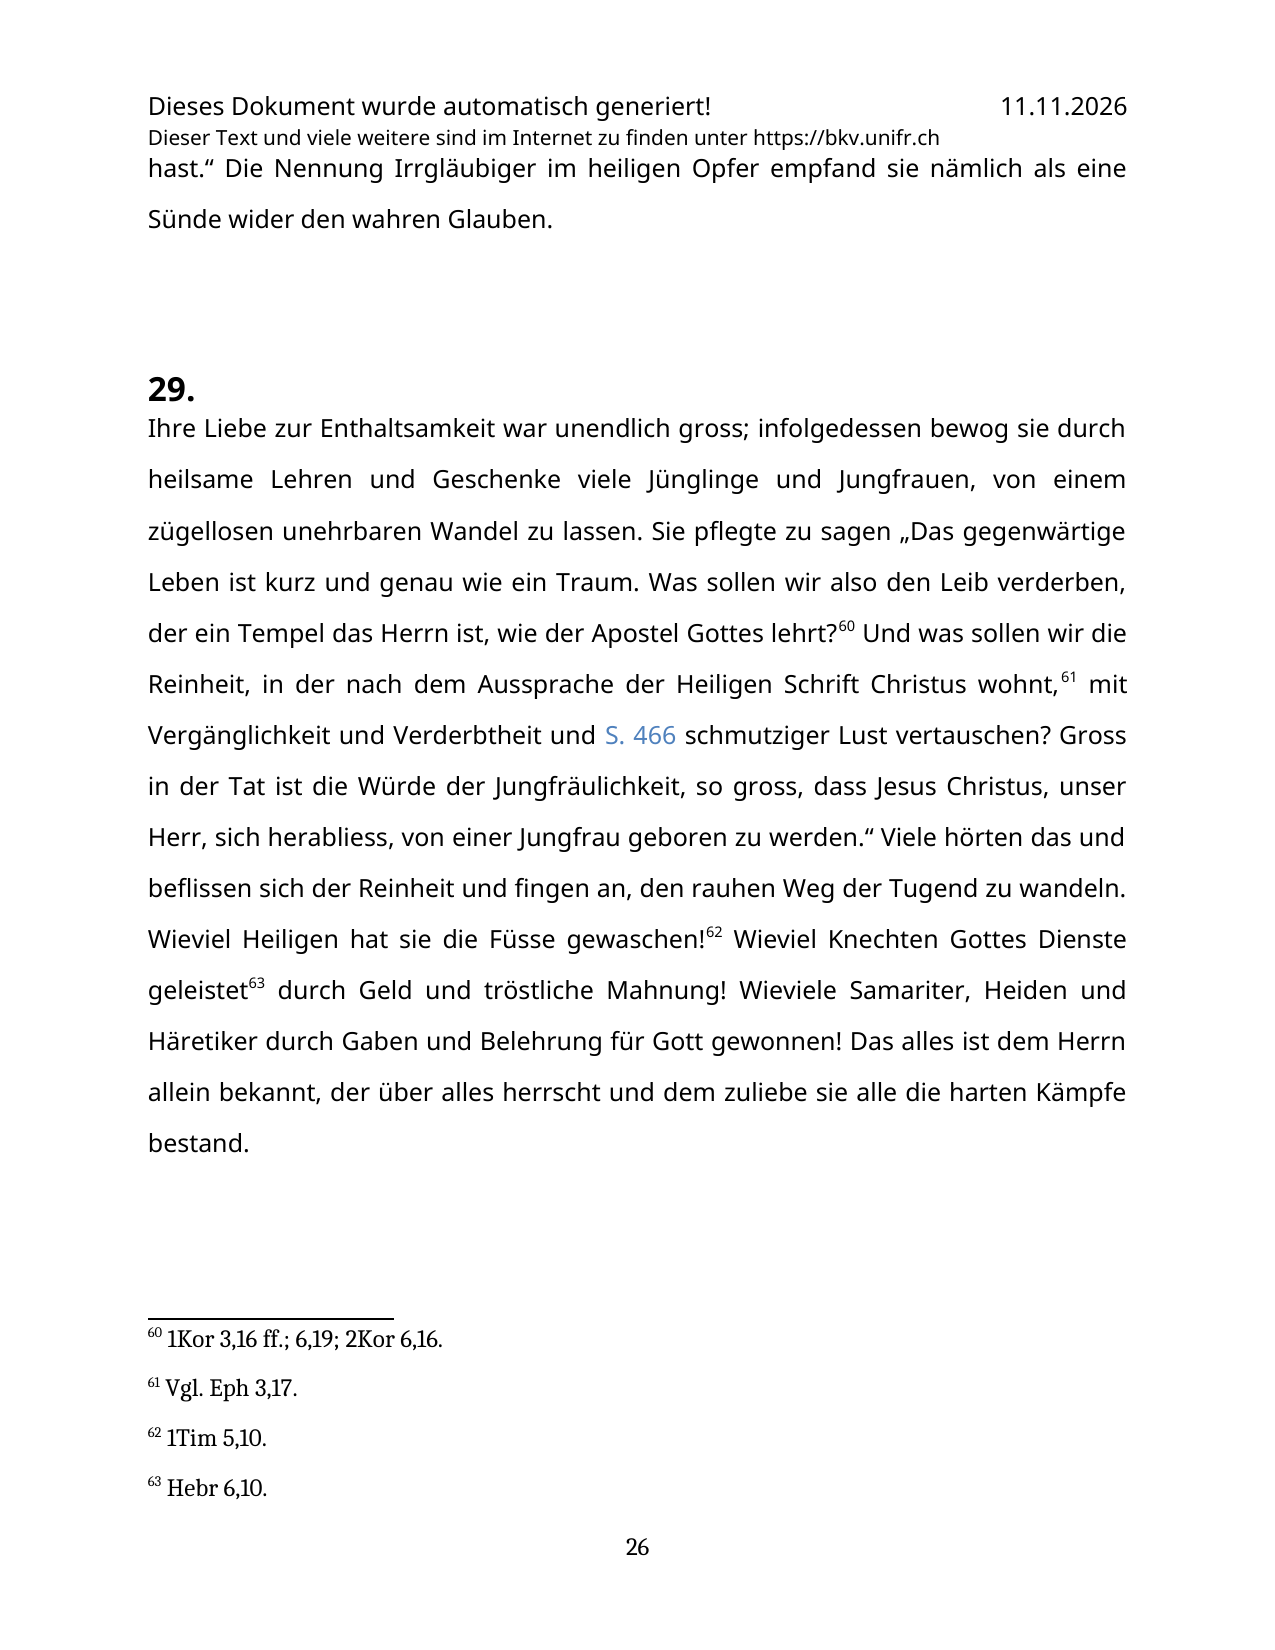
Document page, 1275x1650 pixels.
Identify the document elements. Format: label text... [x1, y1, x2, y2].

subtitle 29. [148, 366, 1127, 411]
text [148, 151, 1127, 236]
text Ihre Liebe zur Enthaltsamkeit war unendlich gross; infolgedessen bewog sie durch heilsame Lehren und Geschenke viele Jünglinge und Jungfrauen, von einem zügellosen unehrbaren Wandel zu lassen. Sie pflegte zu sagen „Das gegenwärtige Leben ist kurz und genau wie ein Traum. Was sollen wir also den Leib verderben, der ein Tempel das Herrn ist, wie der Apostel Gottes lehrt? Und was sollen wir die Reinheit, in der nach dem Aussprache der Heiligen Schrift Christus wohnt, mit Vergänglichkeit und Verderbtheit und S. 466 schmutziger Lust vertauschen? Gross in der Tat ist die Würde der Jungfräulichkeit, so gross, dass Jesus Christus, unser Herr, sich herabliess, von einer Jungfrau geboren zu werden.“ Viele hörten das und beflissen sich der Reinheit und fingen an, den rauhen Weg der Tugend zu wandeln. Wieviel Heiligen hat sie die Füsse gewaschen! Wieviel Knechten Gottes Dienste geleistet durch Geld und tröstliche Mahnung! Wieviele Samariter, Heiden und Häretiker durch Gaben und Belehrung für Gott gewonnen! Das alles ist dem Herrn allein bekannt, der über alles herrscht und dem zuliebe sie alle die harten Kämpfe bestand. [148, 411, 1127, 1160]
